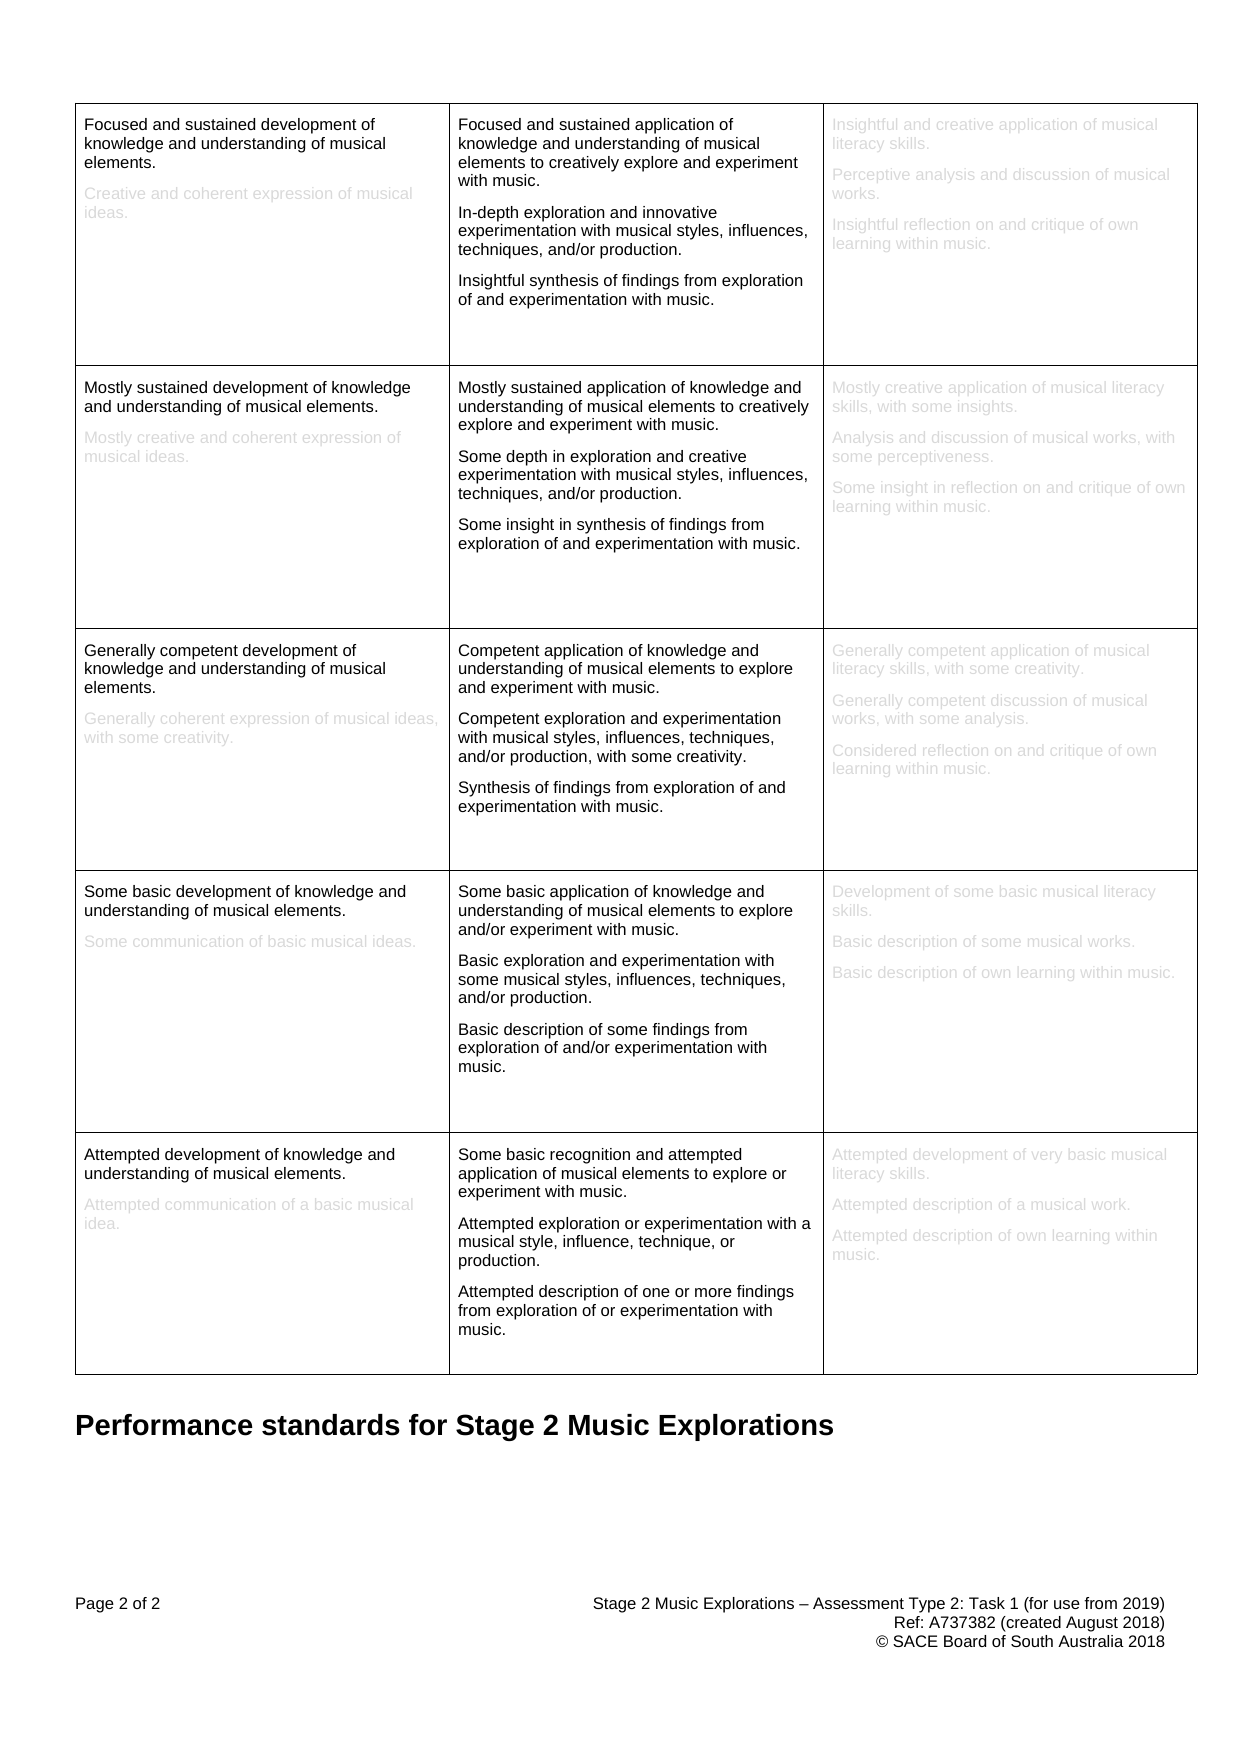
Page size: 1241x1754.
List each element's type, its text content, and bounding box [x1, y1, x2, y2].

table_cell Attempted development of very basic musical literacy skills. Attempted description of a musical work. Attempted description of own learning within music. [824, 1133, 1197, 1374]
table_cell Mostly sustained application of knowledge and understanding of musical elements to creatively explore and experiment with music. Some depth in exploration and creative experimentation with musical styles, influences, techniques, and/or production. Some insight in synthesis of findings from exploration of and experimentation with music. [450, 366, 823, 628]
table_cell Attempted development of knowledge and understanding of musical elements. Attempted communication of a basic musical idea. [76, 1133, 449, 1374]
table_cell Some basic recognition and attempted application of musical elements to explore or experiment with music. Attempted exploration or experimentation with a musical style, influence, technique, or production. Attempted description of one or more findings from exploration of or experimentation with music. [450, 1133, 823, 1374]
table_cell Development of some basic musical literacy skills. Basic description of some musical works. Basic description of own learning within music. [824, 871, 1197, 1132]
text Performance standards for Stage 2 Music Explorations [75, 1408, 1165, 1442]
table_cell Generally competent development of knowledge and understanding of musical elements. Generally coherent expression of musical ideas, with some creativity. [76, 629, 449, 869]
table_cell Competent application of knowledge and understanding of musical elements to explore and experiment with music. Competent exploration and experimentation with musical styles, influences, techniques, and/or production, with some creativity. Synthesis of findings from exploration of and experimentation with music. [450, 629, 823, 869]
table_cell Mostly creative application of musical literacy skills, with some insights. Analysis and discussion of musical works, with some perceptiveness. Some insight in reflection on and critique of own learning within music. [824, 366, 1197, 628]
table_cell Some basic development of knowledge and understanding of musical elements. Some communication of basic musical ideas. [76, 871, 449, 1132]
table_cell Focused and sustained application of knowledge and understanding of musical elements to creatively explore and experiment with music. In-depth exploration and innovative experimentation with musical styles, influences, techniques, and/or production. Insightful synthesis of findings from exploration of and experimentation with music. [450, 104, 823, 365]
table_cell Focused and sustained development of knowledge and understanding of musical elements. Creative and coherent expression of musical ideas. [76, 104, 449, 365]
table_cell Mostly sustained development of knowledge and understanding of musical elements. Mostly creative and coherent expression of musical ideas. [76, 366, 449, 628]
table_cell Generally competent application of musical literacy skills, with some creativity. Generally competent discussion of musical works, with some analysis. Considered reflection on and critique of own learning within music. [824, 629, 1197, 869]
table_cell Some basic application of knowledge and understanding of musical elements to explore and/or experiment with music. Basic exploration and experimentation with some musical styles, influences, techniques, and/or production. Basic description of some findings from exploration of and/or experimentation with music. [450, 871, 823, 1132]
table_cell Insightful and creative application of musical literacy skills. Perceptive analysis and discussion of musical works. Insightful reflection on and critique of own learning within music. [824, 104, 1197, 365]
